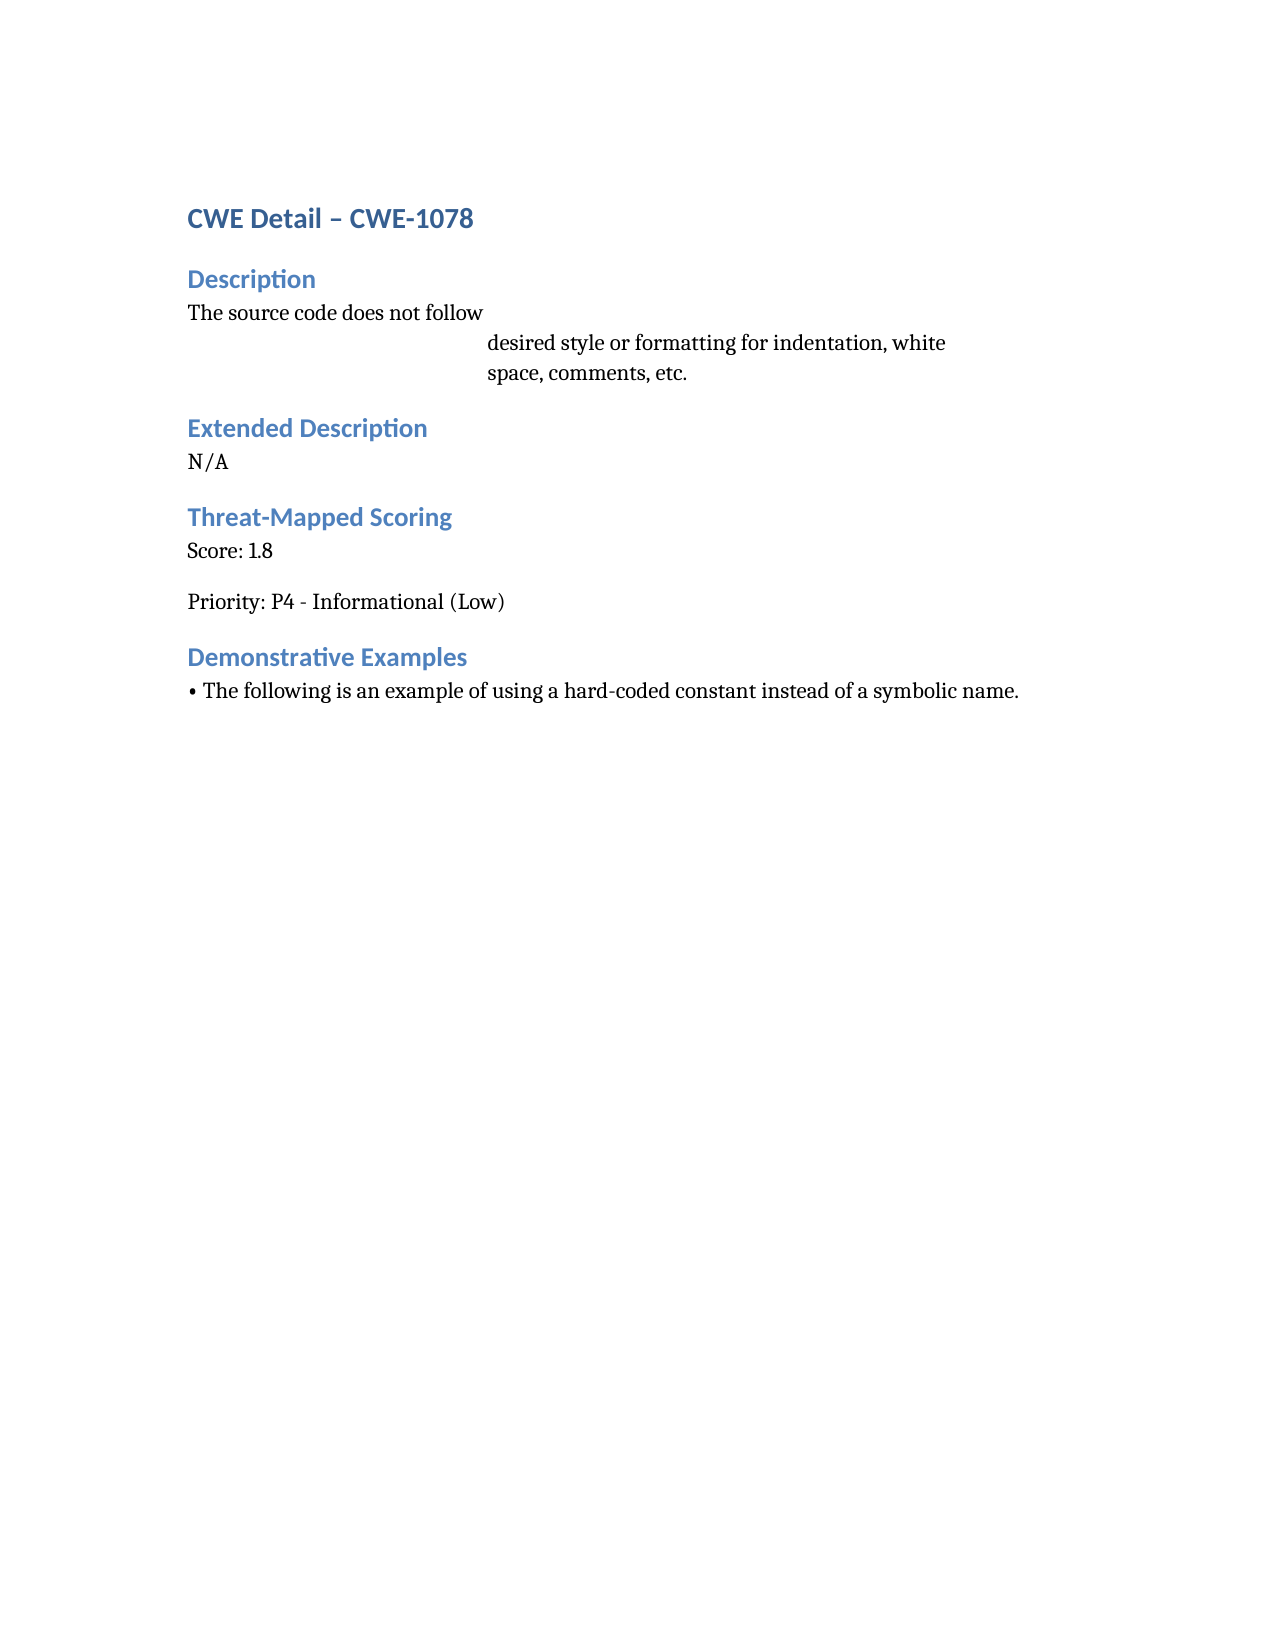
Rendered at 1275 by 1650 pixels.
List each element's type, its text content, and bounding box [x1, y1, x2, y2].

text • The following is an example of using a hard-coded constant instead of a symbolic name. [187, 678, 1087, 704]
text The source code does not follow desired style or formatting for indentation, white space, comments, etc. [187, 300, 1087, 386]
subtitle Description [187, 262, 1087, 295]
subtitle Extended Description [187, 411, 1087, 444]
text Priority: P4 - Informational (Low) [187, 589, 1087, 615]
text Score: 1.8 [187, 538, 1087, 564]
subtitle CWE Detail – CWE-1078 [187, 200, 1087, 236]
subtitle Threat-Mapped Scoring [187, 500, 1087, 533]
text N/A [187, 449, 1087, 475]
subtitle Demonstrative Examples [187, 640, 1087, 673]
